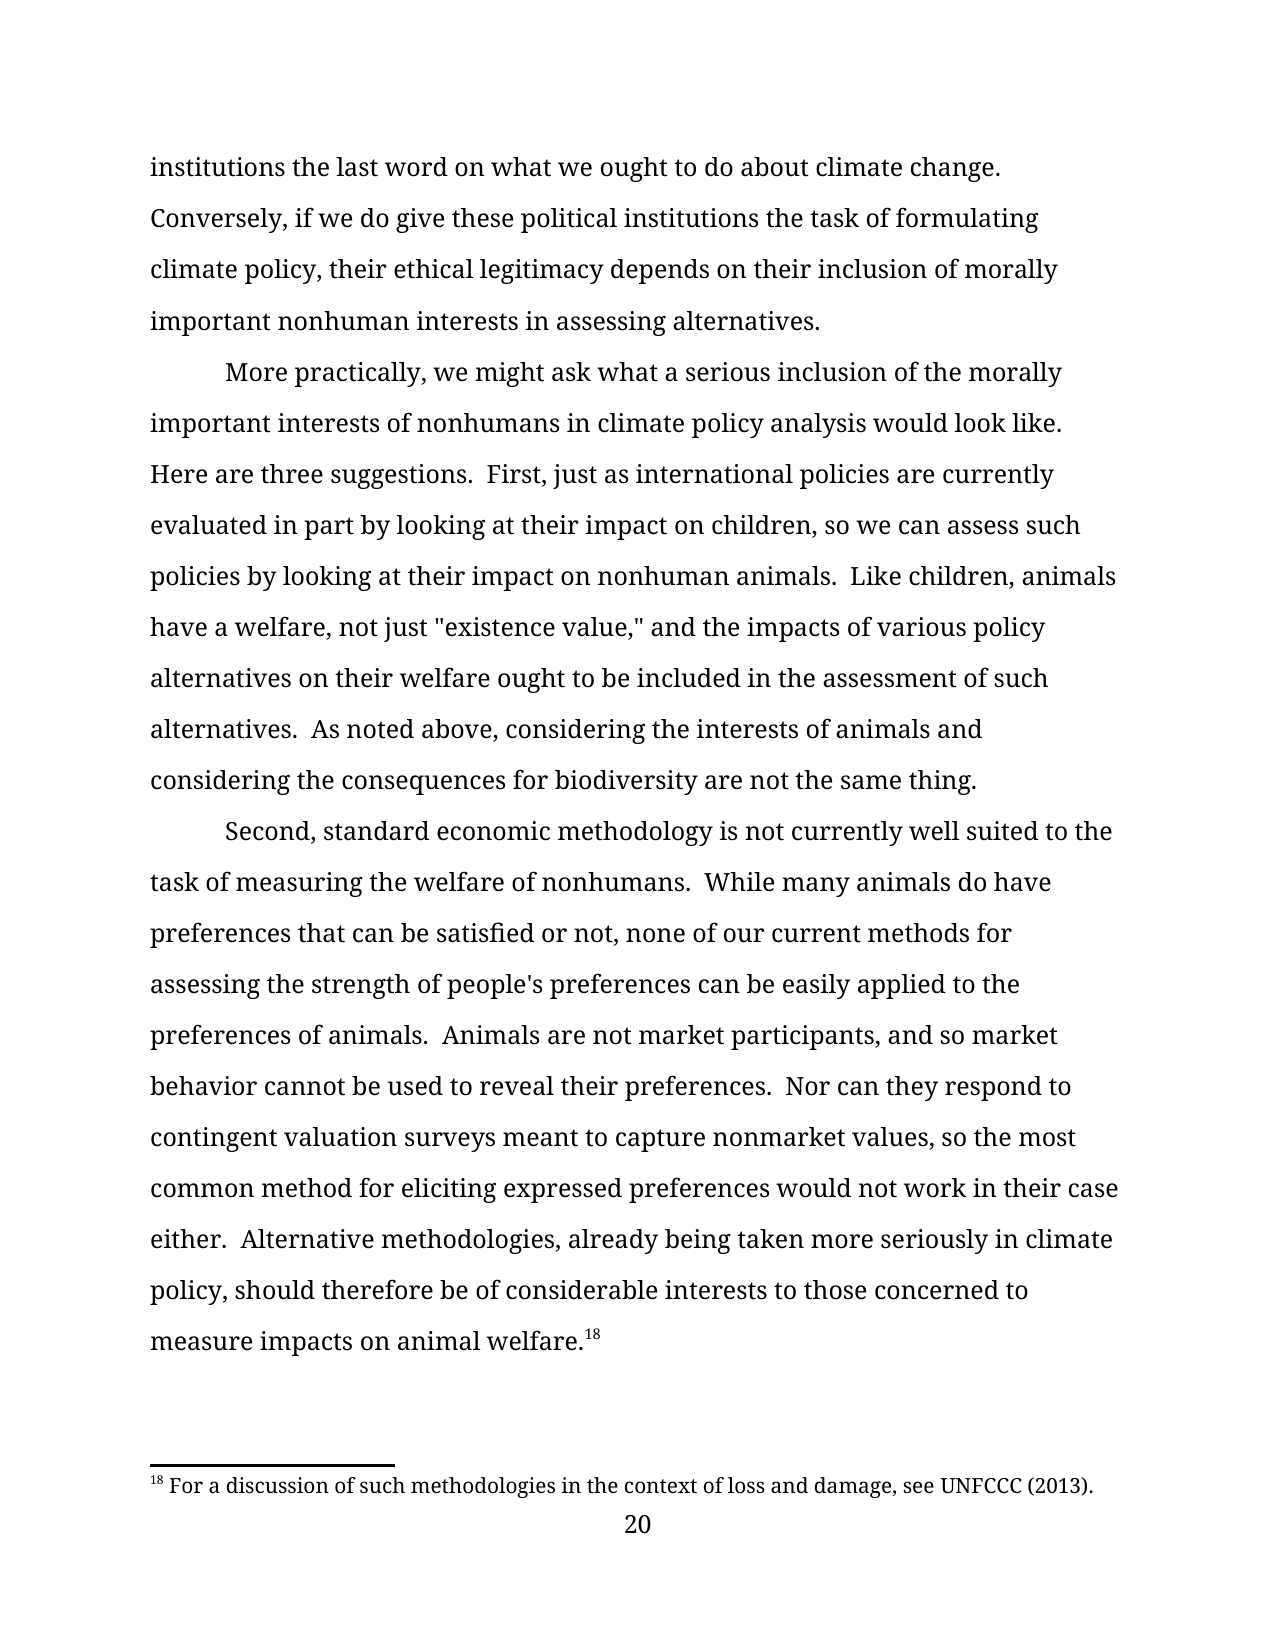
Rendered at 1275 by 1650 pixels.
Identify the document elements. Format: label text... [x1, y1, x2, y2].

text Second, standard economic methodology is not currently well suited to the task of measuring the welfare of nonhumans. While many animals do have preferences that can be satisfied or not, none of our current methods for assessing the strength of people's preferences can be easily applied to the preferences of animals. Animals are not market participants, and so market behavior cannot be used to reveal their preferences. Nor can they respond to contingent valuation surveys meant to capture nonmarket values, so the most common method for eliciting expressed preferences would not work in their case either. Alternative methodologies, already being taken more seriously in climate policy, should therefore be of considerable interests to those concerned to measure impacts on animal welfare. [150, 813, 1125, 1358]
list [150, 150, 1125, 337]
text More practically, we might ask what a serious inclusion of the morally important interests of nonhumans in climate policy analysis would look like. Here are three suggestions. First, just as international policies are currently evaluated in part by looking at their impact on children, so we can assess such policies by looking at their impact on nonhuman animals. Like children, animals have a welfare, not just "existence value," and the impacts of various policy alternatives on their welfare ought to be included in the assessment of such alternatives. As noted above, considering the interests of animals and considering the consequences for biodiversity are not the same thing. [150, 354, 1125, 797]
